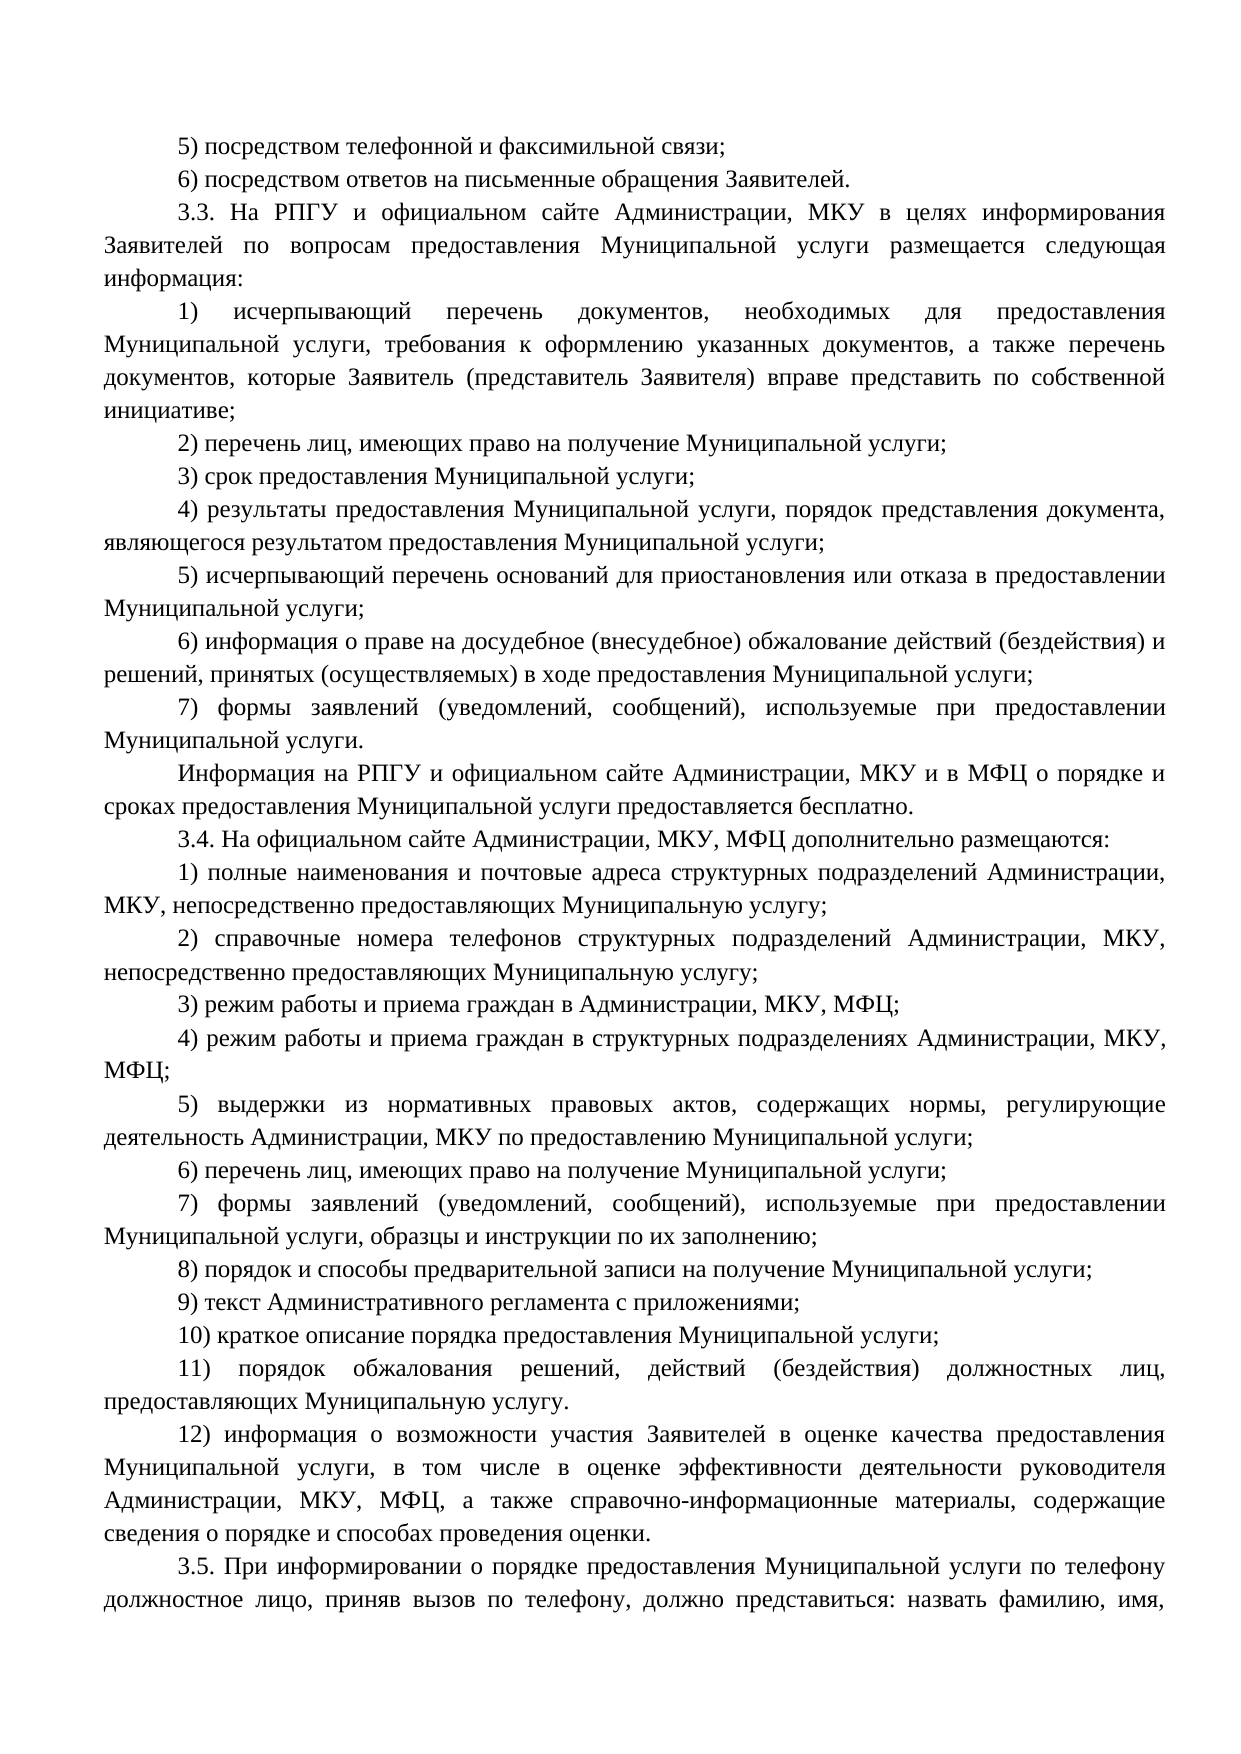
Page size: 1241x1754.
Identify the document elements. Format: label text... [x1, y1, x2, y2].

list 6) посредством ответов на письменные обращения Заявителей. [103, 164, 1166, 193]
list 3) режим работы и приема граждан в Администрации, МКУ, МФЦ; [103, 989, 1166, 1018]
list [103, 1551, 1166, 1613]
list 7) формы заявлений (уведомлений, сообщений), используемые при предоставлении Муниципальной услуги, образцы и инструкции по их заполнению; [103, 1188, 1166, 1249]
list 7) формы заявлений (уведомлений, сообщений), используемые при предоставлении Муниципальной услуги. [103, 692, 1166, 754]
list 12) информация о возможности участия Заявителей в оценке качества предоставления Муниципальной услуги, в том числе в оценке эффективности деятельности руководителя Администрации, МКУ, МФЦ, а также справочно-информационные материалы, содержащие сведения о порядке и способах проведения оценки. [103, 1419, 1166, 1547]
list 1) исчерпывающий перечень документов, необходимых для предоставления Муниципальной услуги, требования к оформлению указанных документов, а также перечень документов, которые Заявитель (представитель Заявителя) вправе представить по собственной инициативе; [103, 296, 1166, 424]
list 9) текст Административного регламента с приложениями; [103, 1287, 1166, 1316]
list Информация на РПГУ и официальном сайте Администрации, МКУ и в МФЦ о порядке и сроках предоставления Муниципальной услуги предоставляется бесплатно. [103, 758, 1166, 820]
list 3.3. На РПГУ и официальном сайте Администрации, МКУ в целях информирования Заявителей по вопросам предоставления Муниципальной услуги размещается следующая информация: [103, 197, 1166, 292]
list 3) срок предоставления Муниципальной услуги; [103, 461, 1166, 490]
list 6) информация о праве на досудебное (внесудебное) обжалование действий (бездействия) и решений, принятых (осуществляемых) в ходе предоставления Муниципальной услуги; [103, 626, 1166, 688]
list 2) перечень лиц, имеющих право на получение Муниципальной услуги; [103, 428, 1166, 457]
list 5) выдержки из нормативных правовых актов, содержащих нормы, регулирующие деятельность Администрации, МКУ по предоставлению Муниципальной услуги; [103, 1089, 1166, 1150]
list 5) исчерпывающий перечень оснований для приостановления или отказа в предоставлении Муниципальной услуги; [103, 560, 1166, 622]
list 1) полные наименования и почтовые адреса структурных подразделений Администрации, МКУ, непосредственно предоставляющих Муниципальную услугу; [103, 857, 1166, 919]
list 2) справочные номера телефонов структурных подразделений Администрации, МКУ, непосредственно предоставляющих Муниципальную услугу; [103, 923, 1166, 985]
list 11) порядок обжалования решений, действий (бездействия) должностных лиц, предоставляющих Муниципальную услугу. [103, 1353, 1166, 1414]
list 4) режим работы и приема граждан в структурных подразделениях Администрации, МКУ, МФЦ; [103, 1023, 1166, 1084]
list 4) результаты предоставления Муниципальной услуги, порядок представления документа, являющегося результатом предоставления Муниципальной услуги; [103, 494, 1166, 556]
list 5) посредством телефонной и факсимильной связи; [103, 131, 1166, 160]
list 6) перечень лиц, имеющих право на получение Муниципальной услуги; [103, 1155, 1166, 1183]
list 8) порядок и способы предварительной записи на получение Муниципальной услуги; [103, 1254, 1166, 1282]
list 3.4. На официальном сайте Администрации, МКУ, МФЦ дополнительно размещаются: [103, 824, 1166, 853]
list 10) краткое описание порядка предоставления Муниципальной услуги; [103, 1320, 1166, 1348]
